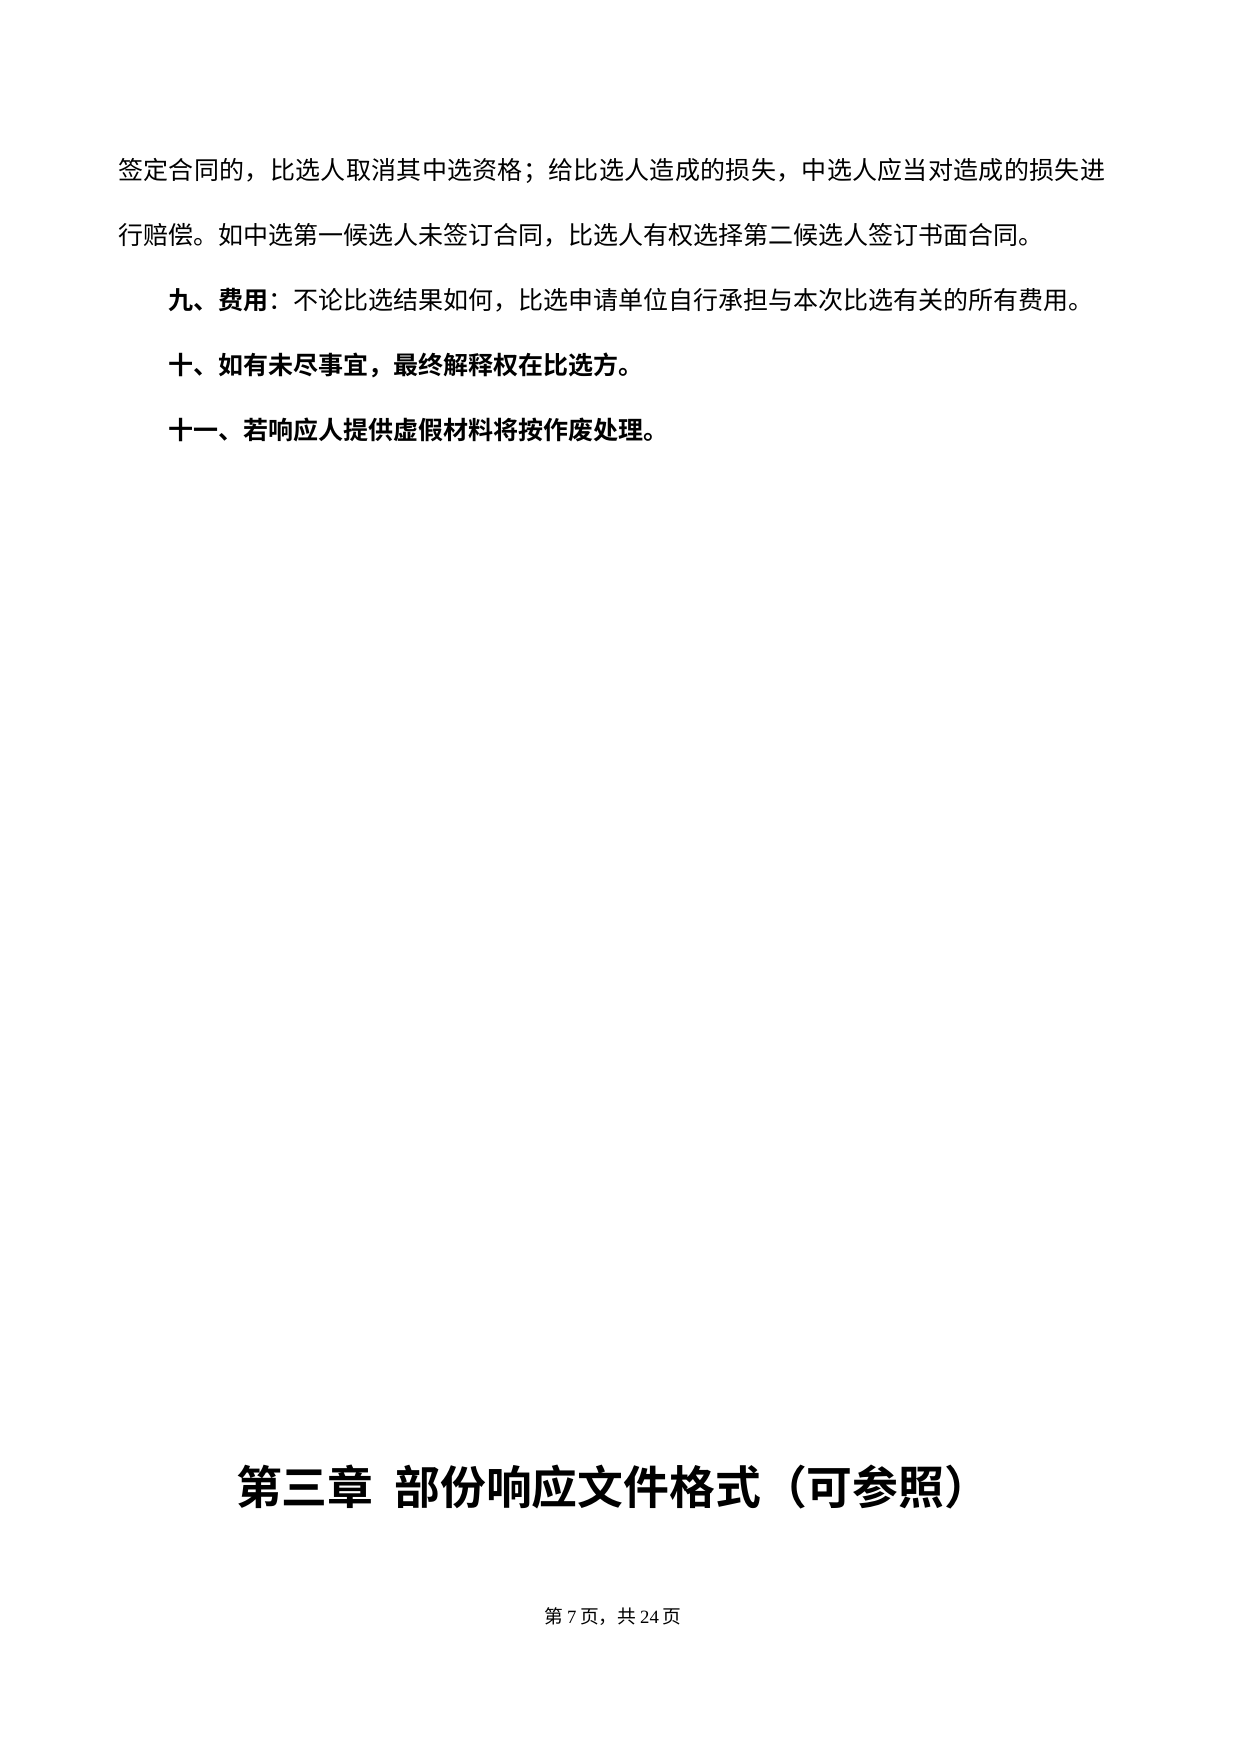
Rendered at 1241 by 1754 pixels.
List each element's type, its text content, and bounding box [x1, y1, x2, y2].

text 十、如有未尽事宜，最终解释权在比选方。 [118, 331, 1107, 396]
text 十一、若响应人提供虚假材料将按作废处理。 [118, 396, 1107, 461]
text 九、费用：不论比选结果如何，比选申请单位自行承担与本次比选有关的所有费用。 [118, 266, 1107, 331]
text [118, 136, 1107, 266]
text 第三章 部份响应文件格式（可参照） [118, 1436, 1107, 1534]
